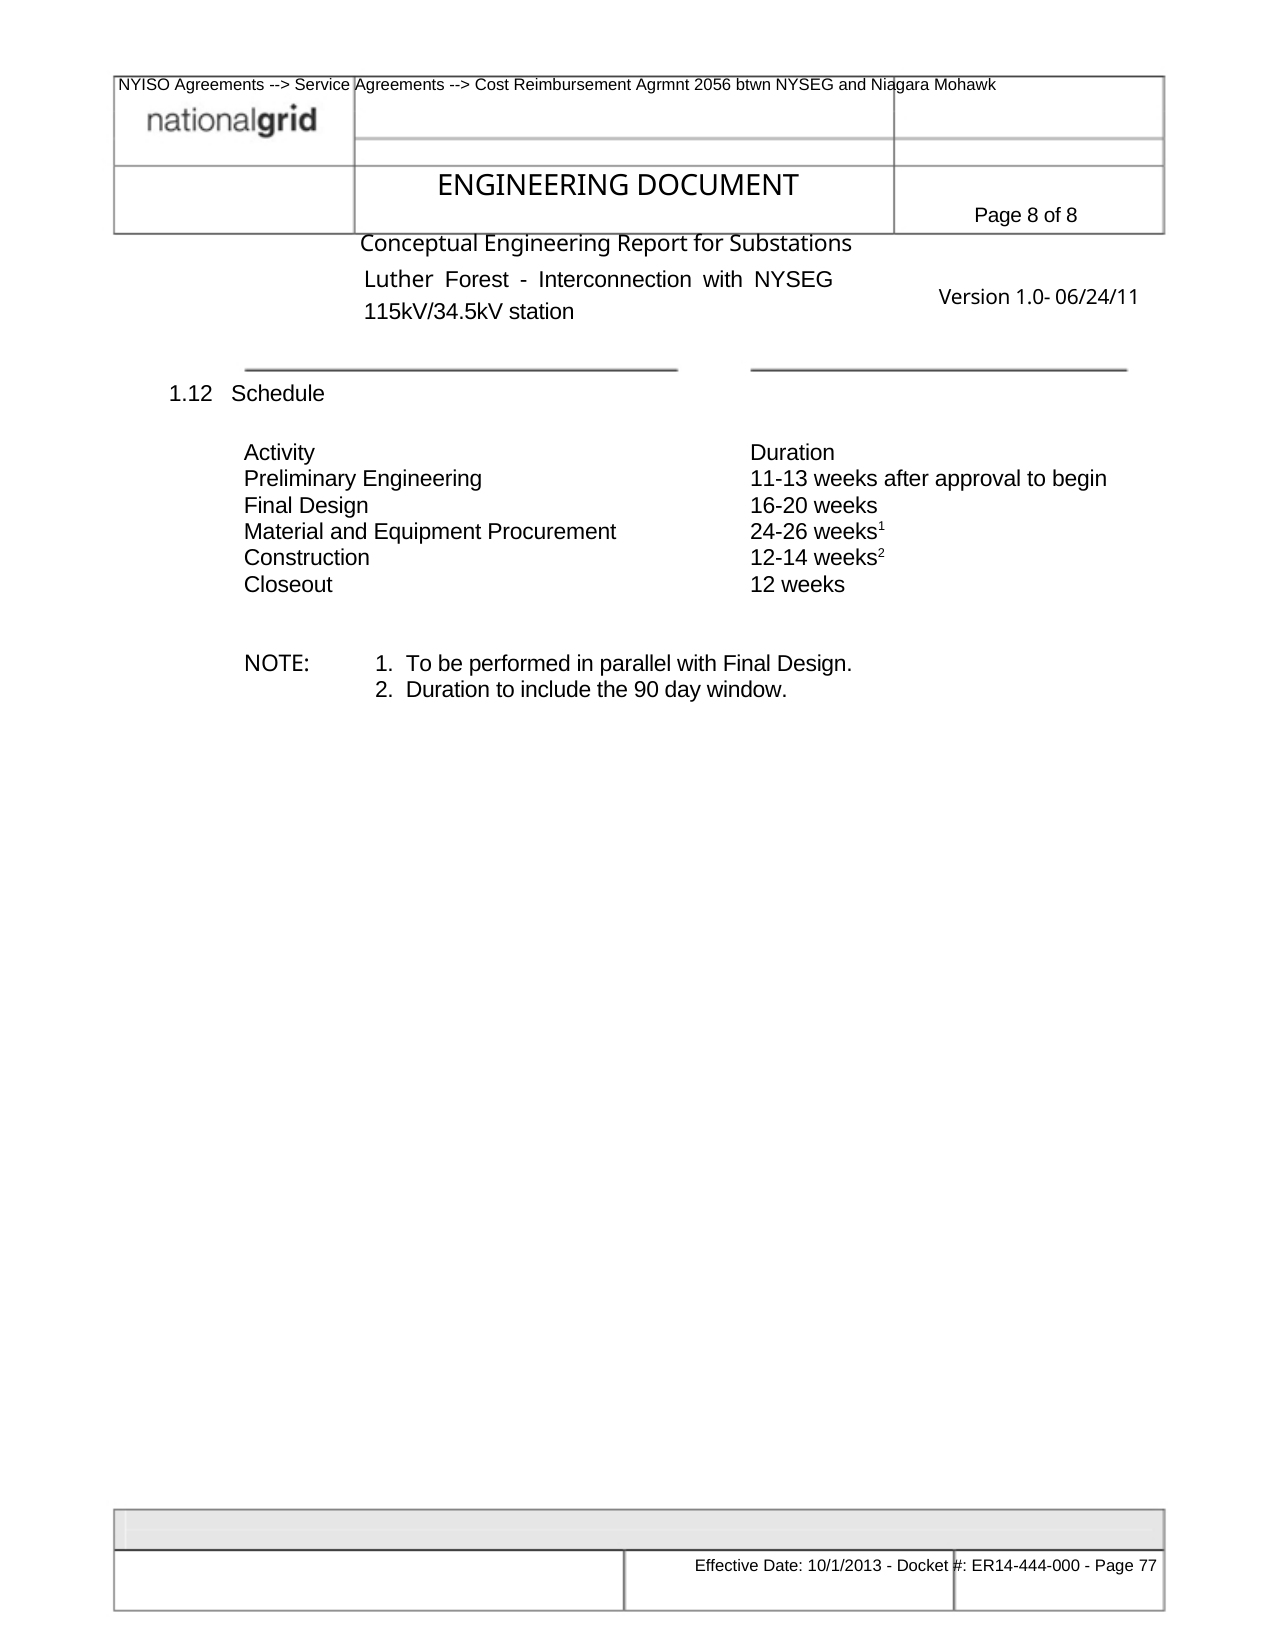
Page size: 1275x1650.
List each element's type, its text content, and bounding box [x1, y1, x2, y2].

text ENGINEERING DOCUMENT [437, 168, 1275, 202]
text Activity Duration [169, 439, 1275, 466]
text Material and Equipment Procurement 24-26 weeks1 [169, 518, 1275, 545]
text Preliminary Engineering 11-13 weeks after approval to begin [169, 466, 1275, 492]
text Page 8 of 8 [974, 203, 1275, 227]
picture [102, 1499, 1171, 1617]
text 2. Duration to include the 90 day window. [244, 677, 1275, 703]
text 1.12 Schedule [169, 380, 1275, 407]
text Final Design 16-20 weeks [169, 492, 1275, 518]
picture [741, 360, 1132, 377]
text Construction 12-14 weeks2 [169, 545, 1275, 571]
picture [235, 360, 682, 377]
text Conceptual Engineering Report for Substations [359, 231, 1275, 257]
text NOTE: 1. To be performed in parallel with Final Design. [244, 650, 1275, 677]
text Closeout 12 weeks [169, 571, 1275, 597]
text Version 1.0- 06/24/11 [938, 285, 1275, 309]
picture [102, 66, 1169, 240]
text Luther Forest - Interconnection with NYSEG 115kV/34.5kV station [364, 262, 833, 326]
